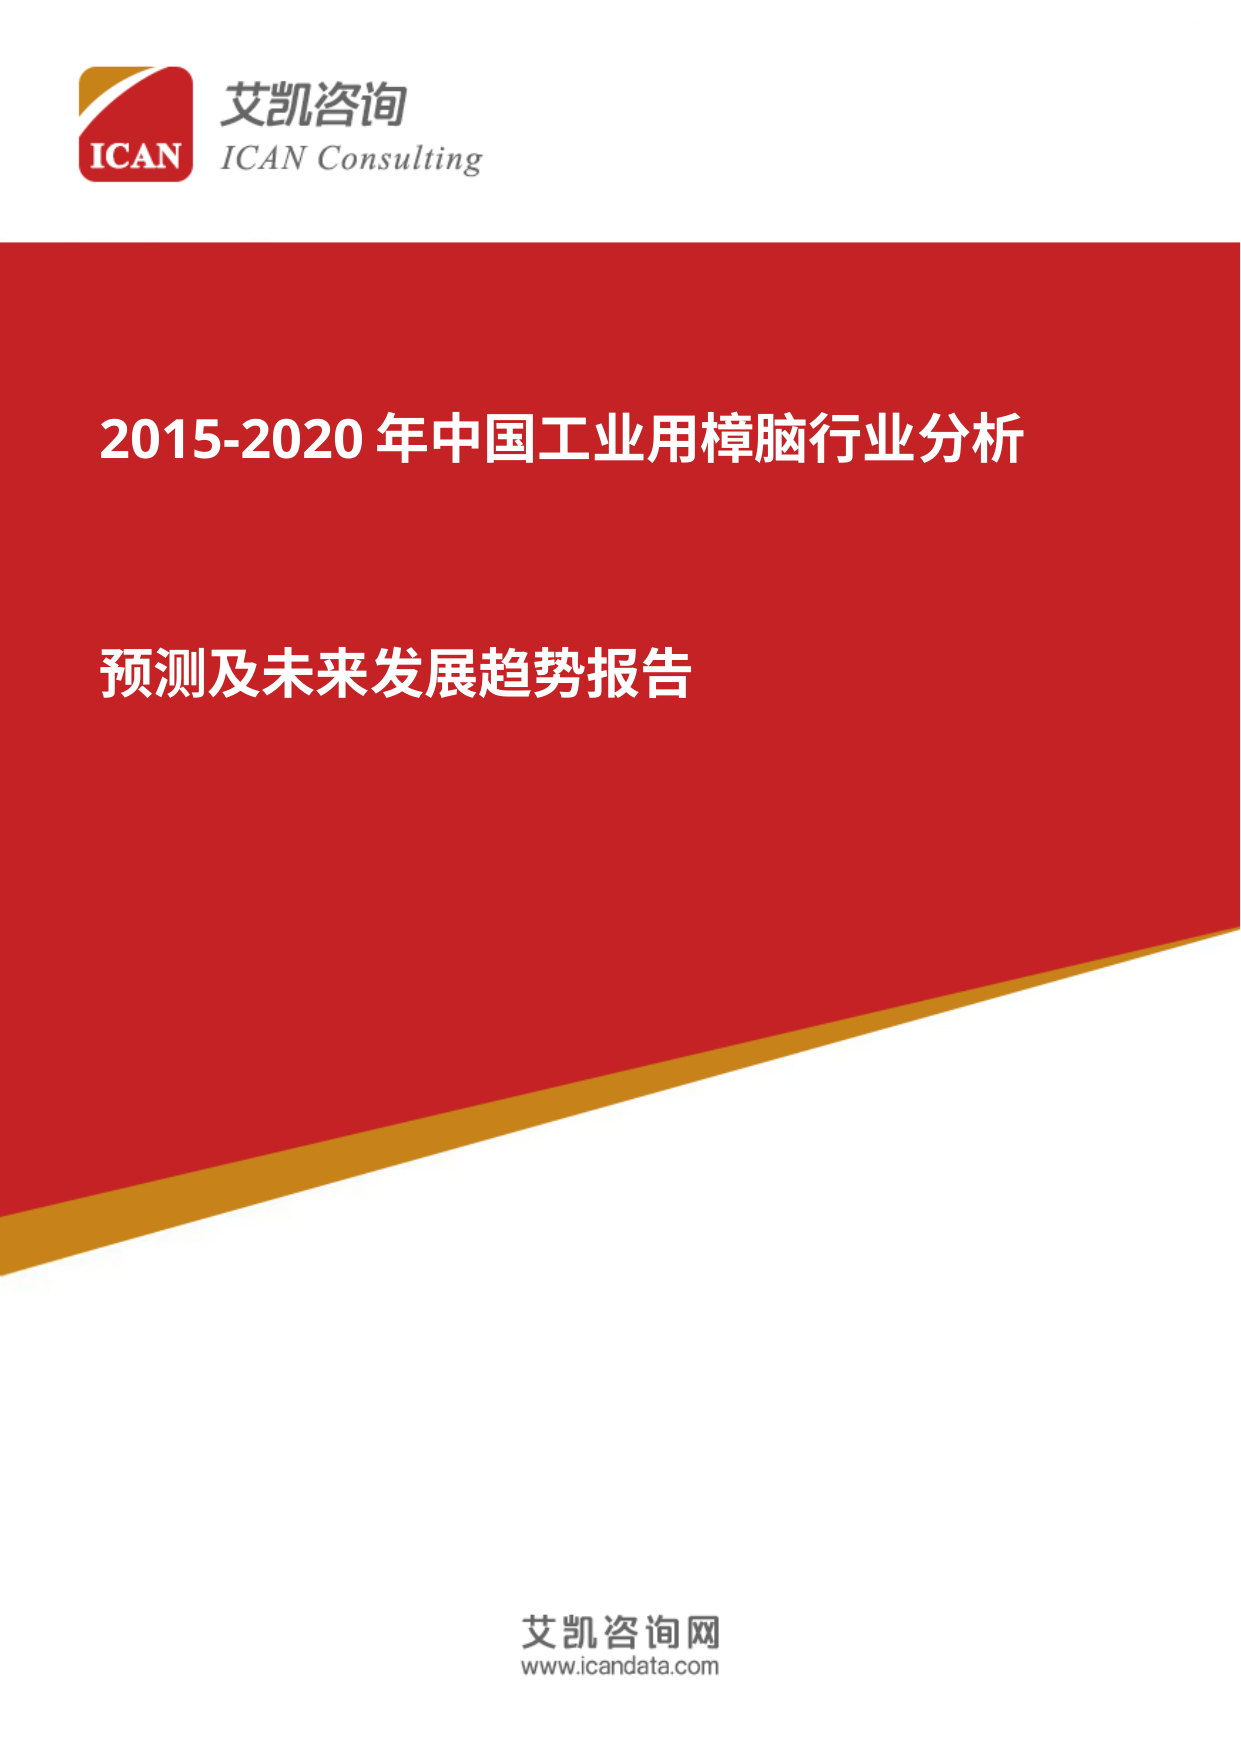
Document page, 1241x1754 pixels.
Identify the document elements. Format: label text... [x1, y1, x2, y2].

picture [0, 5, 1241, 1754]
subtitle 2015-2020年中国工业用樟脑行业分析预测及未来发展趋势报告 [99, 386, 1053, 718]
